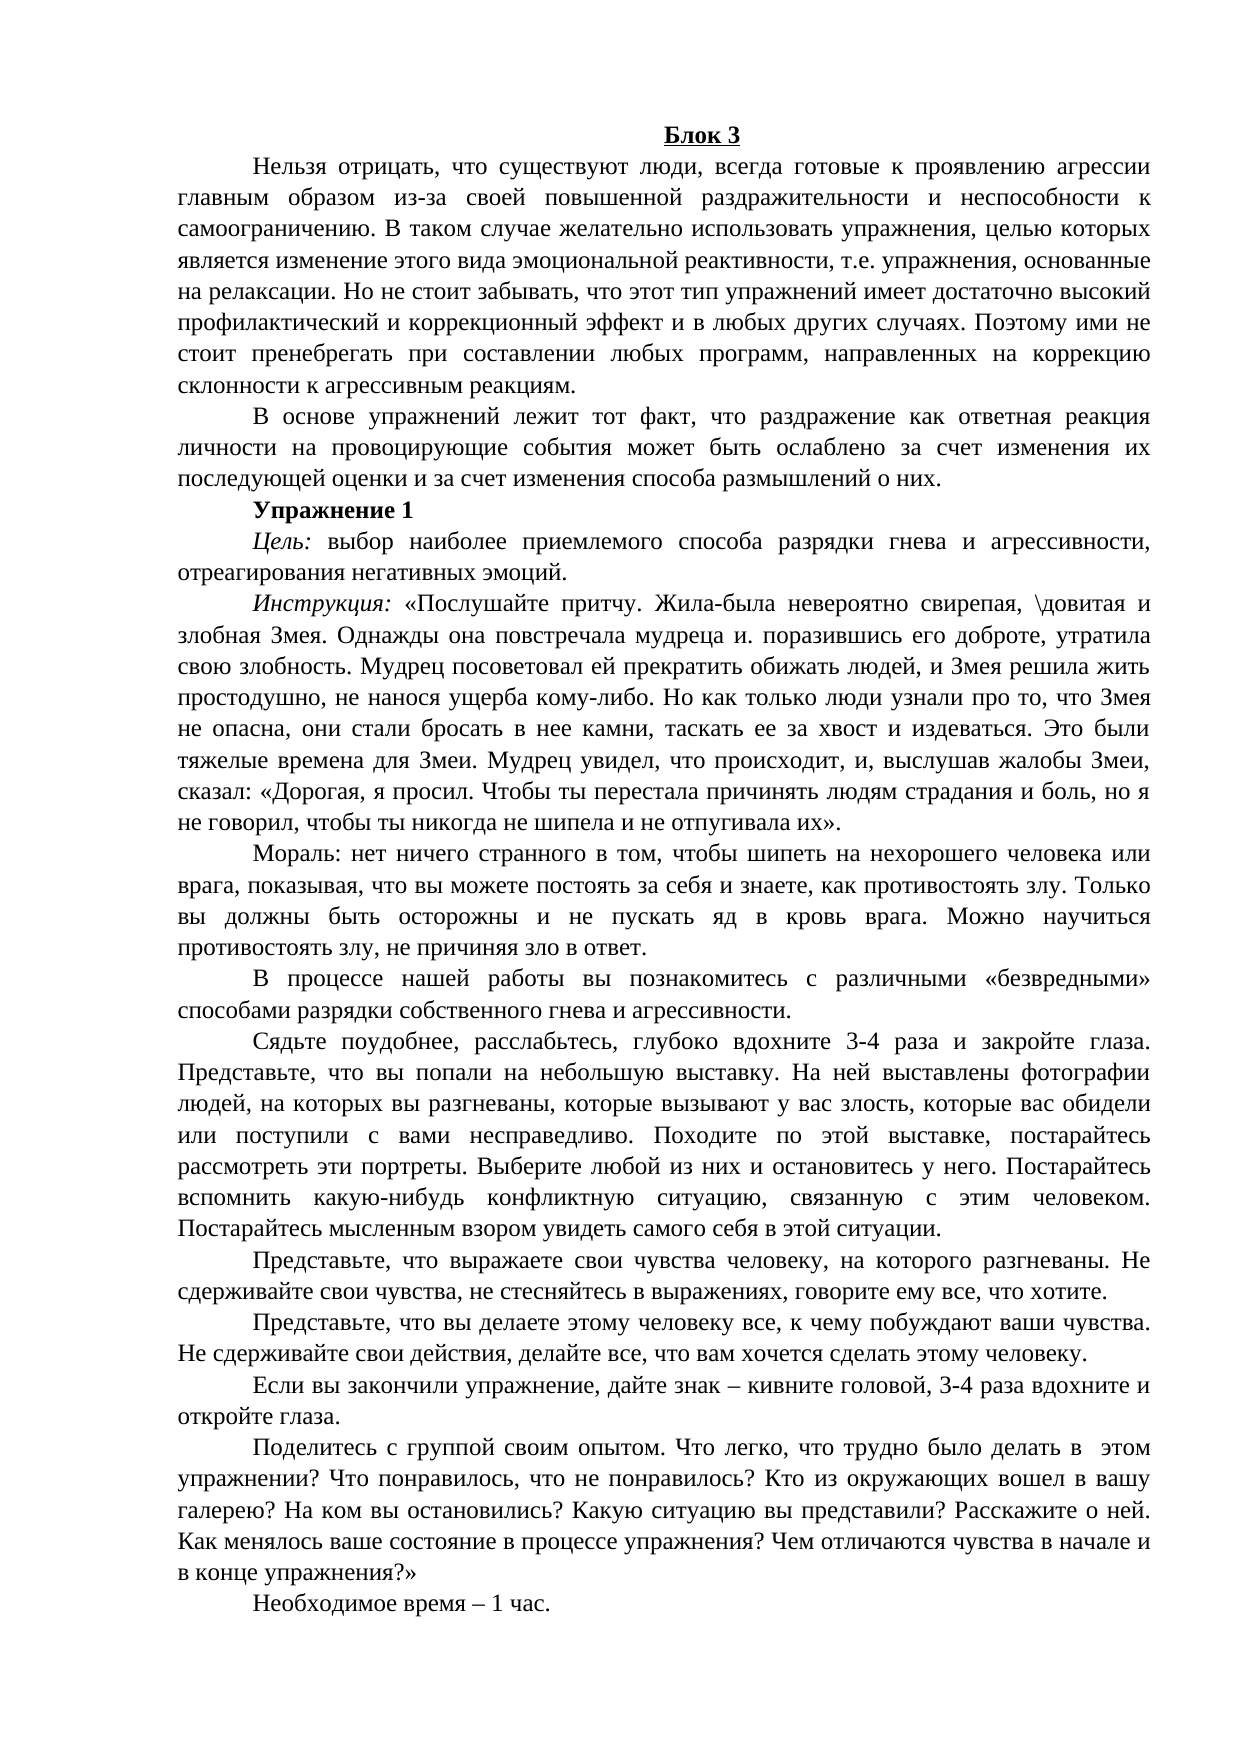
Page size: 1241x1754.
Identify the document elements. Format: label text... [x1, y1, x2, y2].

text Если вы закончили упражнение, дайте знак – кивните головой, 3-4 раза вдохните и откройте глаза. [177, 1368, 1152, 1431]
text Сядьте поудобнее, расслабьтесь, глубоко вдохните 3-4 раза и закройте глаза. Представьте, что вы попали на небольшую выставку. На ней выставлены фотографии людей, на которых вы разгневаны, которые вызывают у вас злость, которые вас обидели или поступили с вами несправедливо. Походите по этой выставке, постарайтесь рассмотреть эти портреты. Выберите любой из них и остановитесь у него. Постарайтесь вспомнить какую-нибудь конфликтную ситуацию, связанную с этим человеком. Постарайтесь мысленным взором увидеть самого себя в этой ситуации. [177, 1024, 1152, 1243]
text Инструкция: «Послушайте притчу. Жила-была невероятно свирепая, \довитая и злобная Змея. Однажды она повстречала мудреца и. поразившись его доброте, утратила свою злобность. Мудрец посоветовал ей прекратить обижать людей, и Змея решила жить простодушно, не нанося ущерба кому-либо. Но как только люди узнали про то, что Змея не опасна, они стали бросать в нее камни, таскать ее за хвост и издеваться. Это были тяжелые времена для Змеи. Мудрец увидел, что происходит, и, выслушав жалобы Змеи, сказал: «Дорогая, я просил. Чтобы ты перестала причинять людям страдания и боль, но я не говорил, чтобы ты никогда не шипела и не отпугивала их». [177, 587, 1152, 837]
text Цель: выбор наиболее приемлемого способа разрядки гнева и агрессивности, отреагирования негативных эмоций. [177, 524, 1152, 587]
text Нельзя отрицать, что существуют люди, всегда готовые к проявлению агрессии главным образом из-за своей повышенной раздражительности и неспособности к самоограничению. В таком случае желательно использовать упражнения, целью которых является изменение этого вида эмоциональной реактивности, т.е. упражнения, основанные на релаксации. Но не стоит забывать, что этот тип упражнений имеет достаточно высокий профилактический и коррекционный эффект и в любых других случаях. Поэтому ими не стоит пренебрегать при составлении любых программ, направленных на коррекцию склонности к агрессивным реакциям. [177, 149, 1152, 399]
text В основе упражнений лежит тот факт, что раздражение как ответная реакция личности на провоцирующие события может быть ослаблено за счет изменения их последующей оценки и за счет изменения способа размышлений о них. [177, 399, 1152, 493]
text Блок 3 [177, 118, 1152, 149]
text Представьте, что вы делаете этому человеку все, к чему побуждают ваши чувства. Не сдерживайте свои действия, делайте все, что вам хочется сделать этому человеку. [177, 1306, 1152, 1368]
text Мораль: нет ничего странного в том, чтобы шипеть на нехорошего человека или врага, показывая, что вы можете постоять за себя и знаете, как противостоять злу. Только вы должны быть осторожны и не пускать яд в кровь врага. Можно научиться противостоять злу, не причиняя зло в ответ. [177, 837, 1152, 962]
text Представьте, что выражаете свои чувства человеку, на которого разгневаны. Не сдерживайте свои чувства, не стесняйтесь в выражениях, говорите ему все, что хотите. [177, 1243, 1152, 1306]
text Упражнение 1 [177, 493, 1152, 524]
text Необходимое время – 1 час. [177, 1587, 1152, 1618]
text В процессе нашей работы вы познакомитесь с различными «безвредными» способами разрядки собственного гнева и агрессивности. [177, 962, 1152, 1024]
text Поделитесь с группой своим опытом. Что легко, что трудно было делать в этом упражнении? Что понравилось, что не понравилось? Кто из окружающих вошел в вашу галерею? На ком вы остановились? Какую ситуацию вы представили? Расскажите о ней. Как менялось ваше состояние в процессе упражнения? Чем отличаются чувства в начале и в конце упражнения?» [177, 1431, 1152, 1587]
